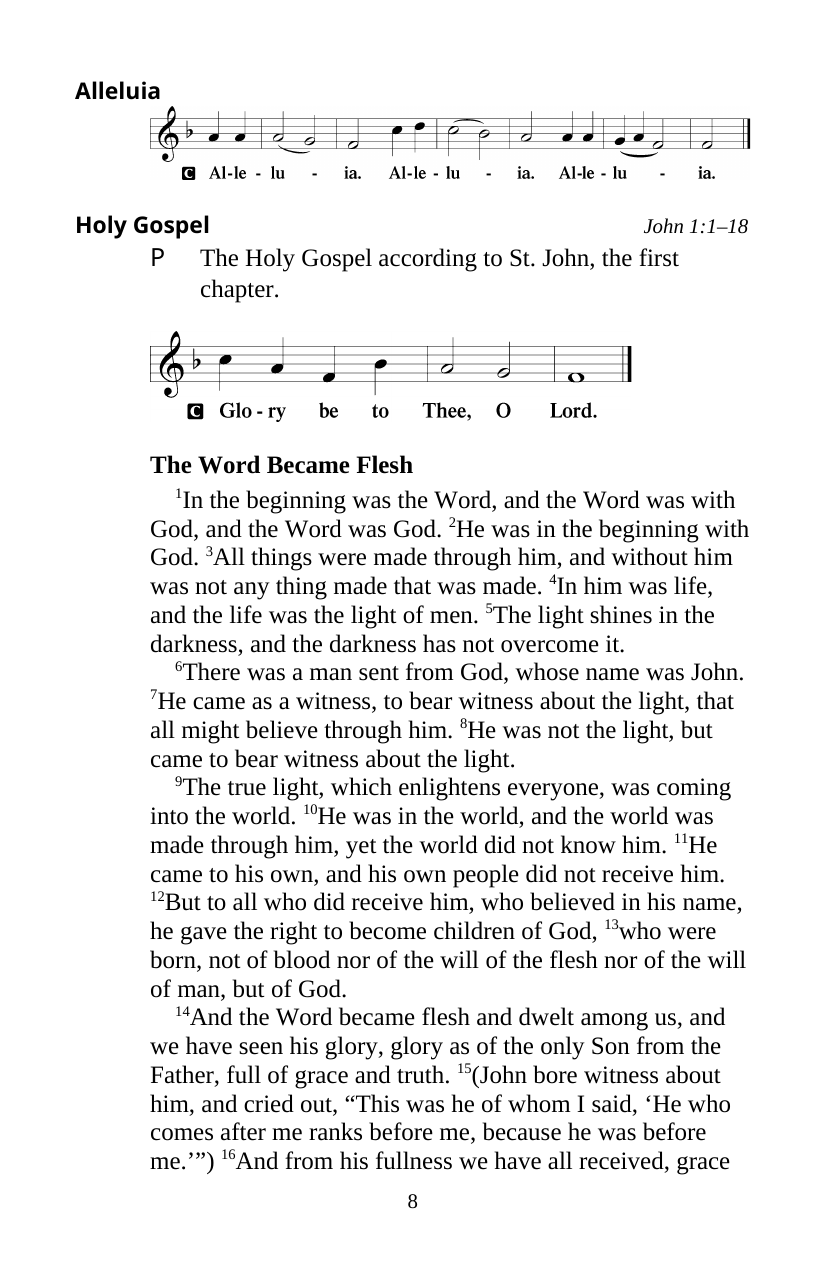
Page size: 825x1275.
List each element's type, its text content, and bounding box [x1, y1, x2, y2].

subtitle The Word Became Flesh [150, 450, 750, 479]
text 9The true light, which enlightens everyone, was coming into the world. 10He was in the world, and the world was made through him, yet the world did not know him. 11He came to his own, and his own people did not receive him. 12But to all who did receive him, who believed in his name, he gave the right to become children of God, 13who were born, not of blood nor of the will of the flesh nor of the will of man, but of God. [150, 772, 750, 1002]
text 6There was a man sent from God, whose name was John. 7He came as a witness, to bear witness about the light, that all might believe through him. 8He was not the light, but came to bear witness about the light. [150, 657, 750, 772]
text Alleluia [75, 75, 750, 106]
text P The Holy Gospel according to St. John, the first chapter. [150, 240, 750, 303]
text Holy Gospel John 1:1–18 [75, 209, 750, 240]
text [150, 1002, 750, 1175]
picture [150, 331, 632, 422]
picture [150, 106, 750, 180]
text 1In the beginning was the Word, and the Word was with God, and the Word was God. 2He was in the beginning with God. 3All things were made through him, and without him was not any thing made that was made. 4In him was life, and the life was the light of men. 5The light shines in the darkness, and the darkness has not overcome it. [150, 485, 750, 657]
